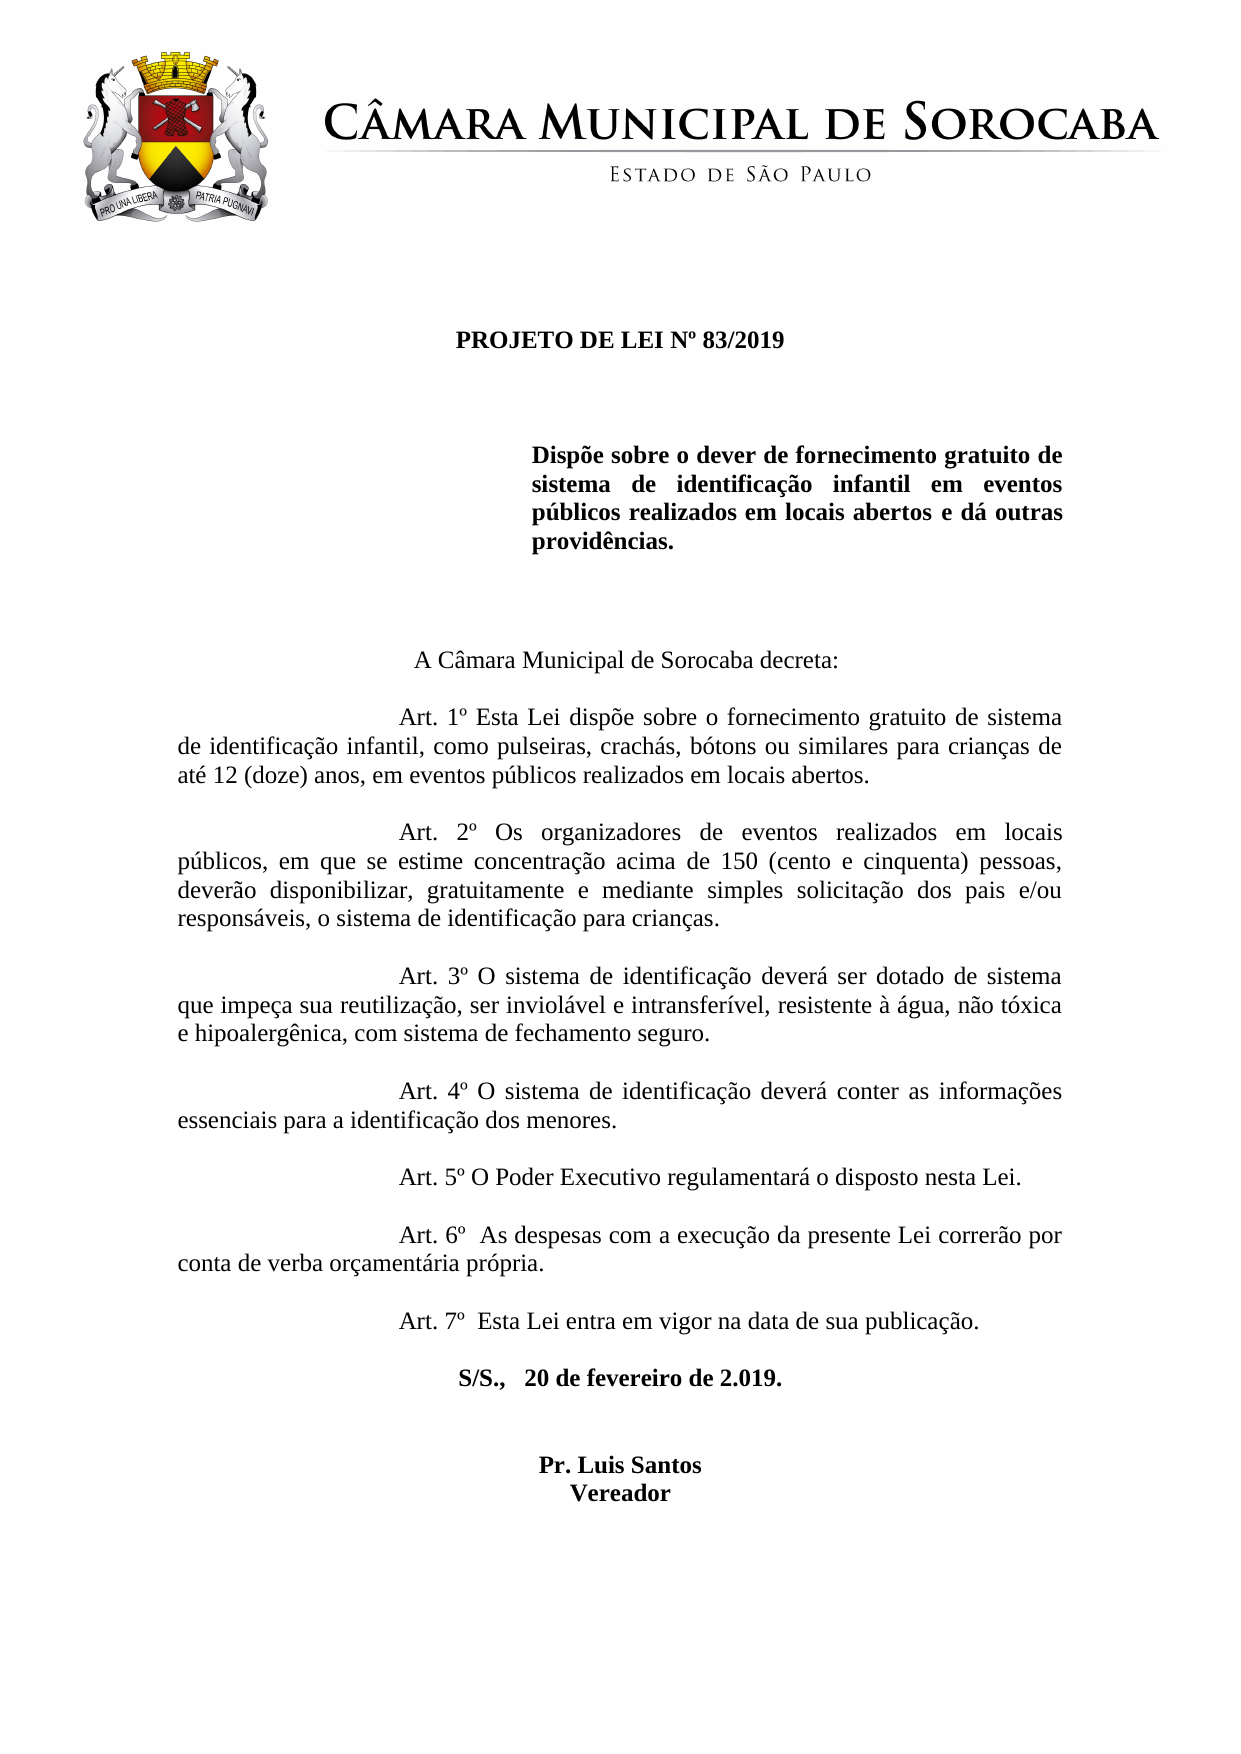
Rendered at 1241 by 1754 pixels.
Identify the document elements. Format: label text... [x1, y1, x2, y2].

text S/S., 20 de fevereiro de 2.019. [177, 1363, 1063, 1392]
text Vereador [177, 1478, 1063, 1507]
text Art. 1º Esta Lei dispõe sobre o fornecimento gratuito de sistema de identificação infantil, como pulseiras, crachás, bótons ou similares para crianças de até 12 (doze) anos, em eventos públicos realizados em locais abertos. [177, 702, 1063, 788]
text PROJETO DE LEI Nº 83/2019 [177, 325, 1063, 354]
text Art. 2º Os organizadores de eventos realizados em locais públicos, em que se estime concentração acima de 150 (cento e cinquenta) pessoas, deverão disponibilizar, gratuitamente e mediante simples solicitação dos pais e/ou responsáveis, o sistema de identificação para crianças. [177, 817, 1063, 932]
text Art. 3º O sistema de identificação deverá ser dotado de sistema que impeça sua reutilização, ser inviolável e intransferível, resistente à água, não tóxica e hipoalergênica, com sistema de fechamento seguro. [177, 961, 1063, 1047]
text Art. 4º O sistema de identificação deverá conter as informações essenciais para a identificação dos menores. [177, 1076, 1063, 1133]
text Art. 6º As despesas com a execução da presente Lei correrão por conta de verba orçamentária própria. [177, 1220, 1063, 1277]
text Dispõe sobre o dever de fornecimento gratuito de sistema de identificação infantil em eventos públicos realizados em locais abertos e dá outras providências. [532, 440, 1063, 555]
text Art. 7º Esta Lei entra em vigor na data de sua publicação. [177, 1306, 1063, 1335]
text Art. 5º O Poder Executivo regulamentará o disposto nesta Lei. [177, 1162, 1063, 1191]
text Pr. Luis Santos [177, 1450, 1063, 1478]
picture [76, 44, 1174, 230]
text A Câmara Municipal de Sorocaba decreta: [177, 645, 1063, 673]
